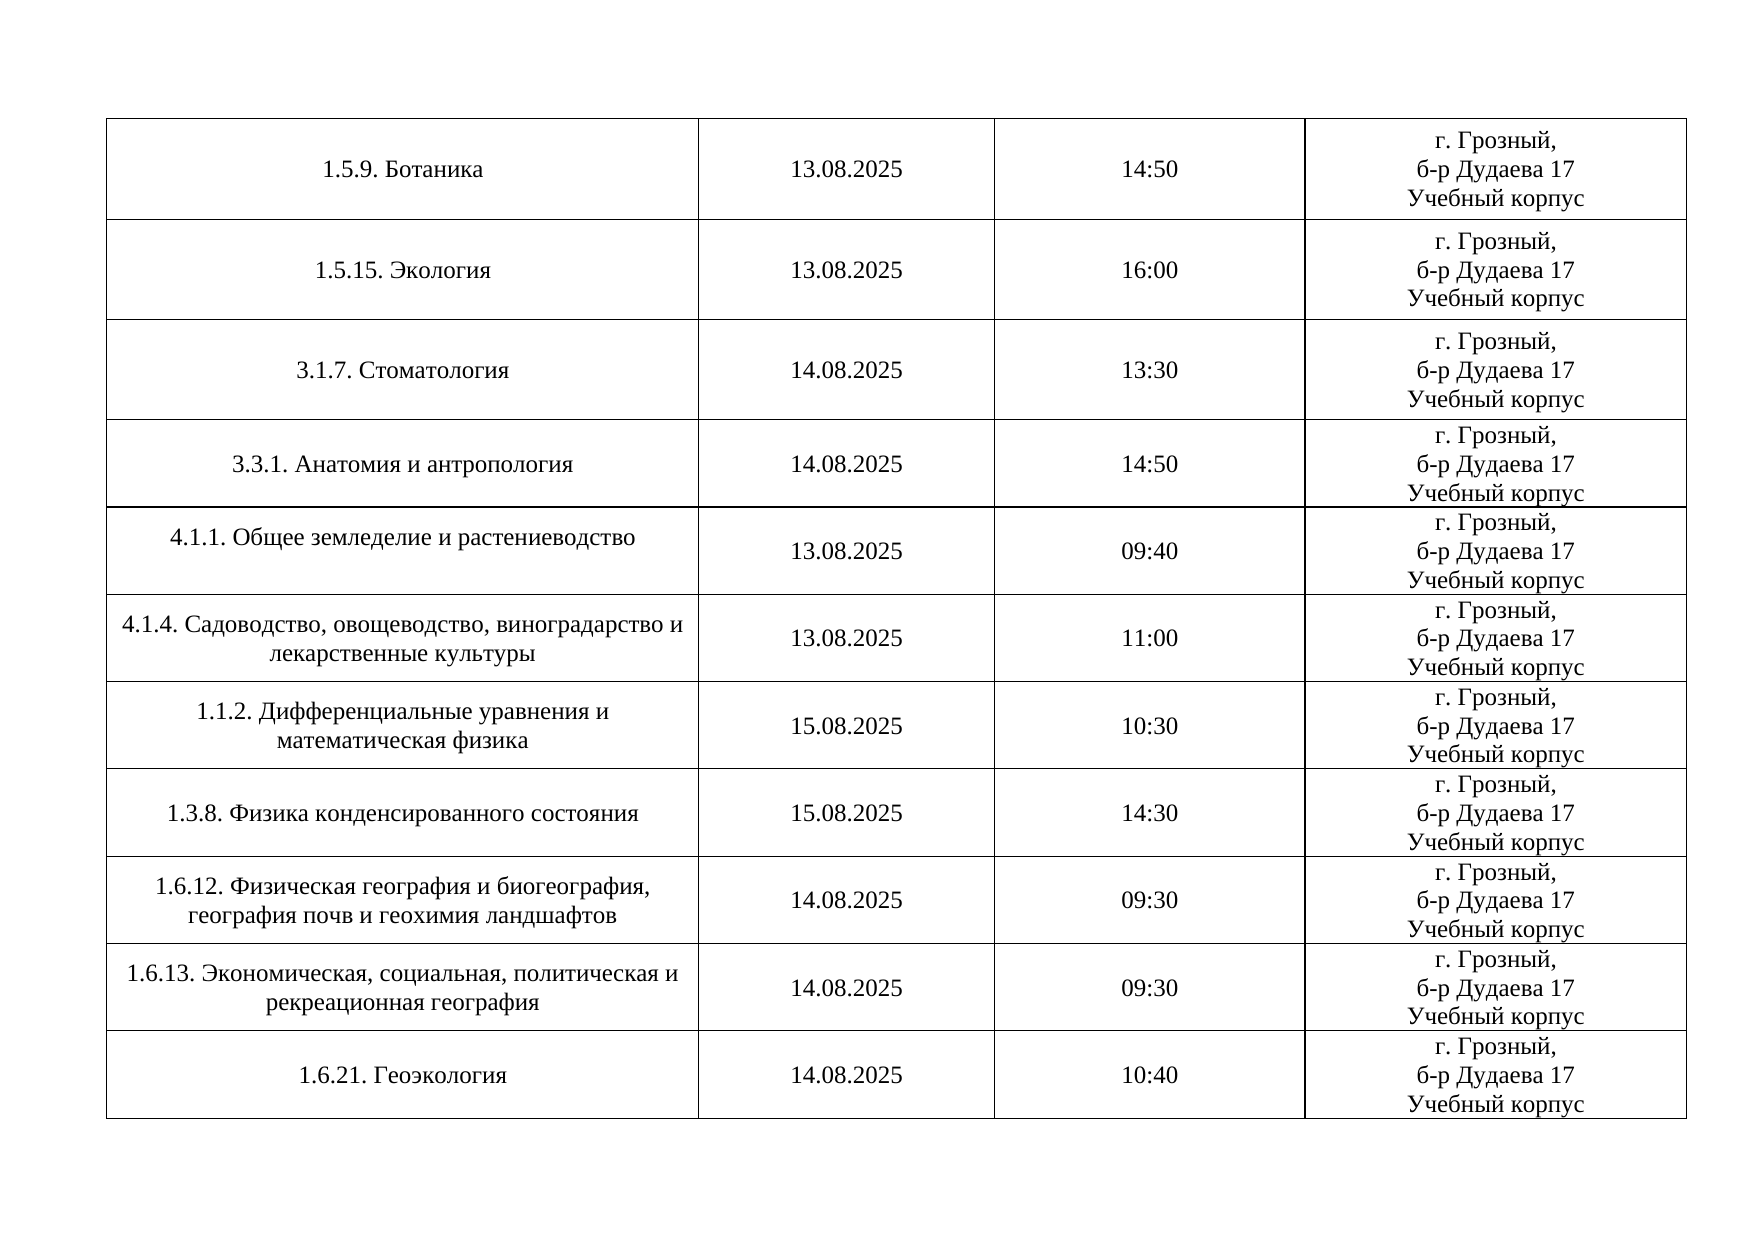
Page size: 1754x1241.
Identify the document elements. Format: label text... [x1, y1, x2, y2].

table_cell 14.08.2025 [699, 1031, 994, 1117]
table_cell 10:30 [995, 682, 1304, 768]
table_cell 1.6.21. Геоэкология [107, 1031, 698, 1117]
table_cell г. Грозный, б-р Дудаева 17 Учебный корпус [1306, 769, 1686, 856]
table_cell 14:30 [995, 769, 1304, 856]
table_cell 09:40 [995, 508, 1304, 594]
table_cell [1306, 119, 1686, 218]
table_cell 14.08.2025 [699, 857, 994, 943]
table_cell 1.5.9. Ботаника [107, 119, 698, 218]
table_cell 14:50 [995, 119, 1304, 218]
table_cell 1.6.12. Физическая география и биогеография, география почв и геохимия ландшафтов [107, 857, 698, 943]
table_cell 13:30 [995, 320, 1304, 419]
table_cell 3.3.1. Анатомия и антропология [107, 420, 698, 506]
table_cell 13.08.2025 [699, 508, 994, 594]
table_cell 16:00 [995, 220, 1304, 319]
table_cell 1.5.15. Экология [107, 220, 698, 319]
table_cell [1306, 320, 1686, 419]
table_cell г. Грозный, б-р Дудаева 17 Учебный корпус [1306, 857, 1686, 943]
table_cell 13.08.2025 [699, 595, 994, 681]
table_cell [1306, 1031, 1686, 1117]
table_cell 14:50 [995, 420, 1304, 506]
table_cell г. Грозный, б-р Дудаева 17 Учебный корпус [1306, 420, 1686, 506]
table_cell 09:30 [995, 857, 1304, 943]
table_cell 11:00 [995, 595, 1304, 681]
table_cell 4.1.1. Общее земледелие и растениеводство [107, 508, 698, 594]
table_cell 10:40 [995, 1031, 1304, 1117]
table_cell 09:30 [995, 944, 1304, 1030]
table_cell г. Грозный, б-р Дудаева 17 Учебный корпус [1306, 682, 1686, 768]
table_cell г. Грозный, б-р Дудаева 17 Учебный корпус [1306, 508, 1686, 594]
table_cell 4.1.4. Садоводство, овощеводство, виноградарство и лекарственные культуры [107, 595, 698, 681]
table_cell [1306, 944, 1686, 1030]
table_cell 15.08.2025 [699, 769, 994, 856]
table_cell г. Грозный, б-р Дудаева 17 Учебный корпус [1306, 595, 1686, 681]
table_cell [1306, 220, 1686, 319]
table_cell 1.6.13. Экономическая, социальная, политическая и рекреационная география [107, 944, 698, 1030]
table_cell 14.08.2025 [699, 420, 994, 506]
table_cell 13.08.2025 [699, 119, 994, 218]
table_cell 1.3.8. Физика конденсированного состояния [107, 769, 698, 856]
table_cell 14.08.2025 [699, 320, 994, 419]
table_cell 1.1.2. Дифференциальные уравнения и математическая физика [107, 682, 698, 768]
table_cell 15.08.2025 [699, 682, 994, 768]
table_cell 13.08.2025 [699, 220, 994, 319]
table_cell 14.08.2025 [699, 944, 994, 1030]
table_cell 3.1.7. Стоматология [107, 320, 698, 419]
